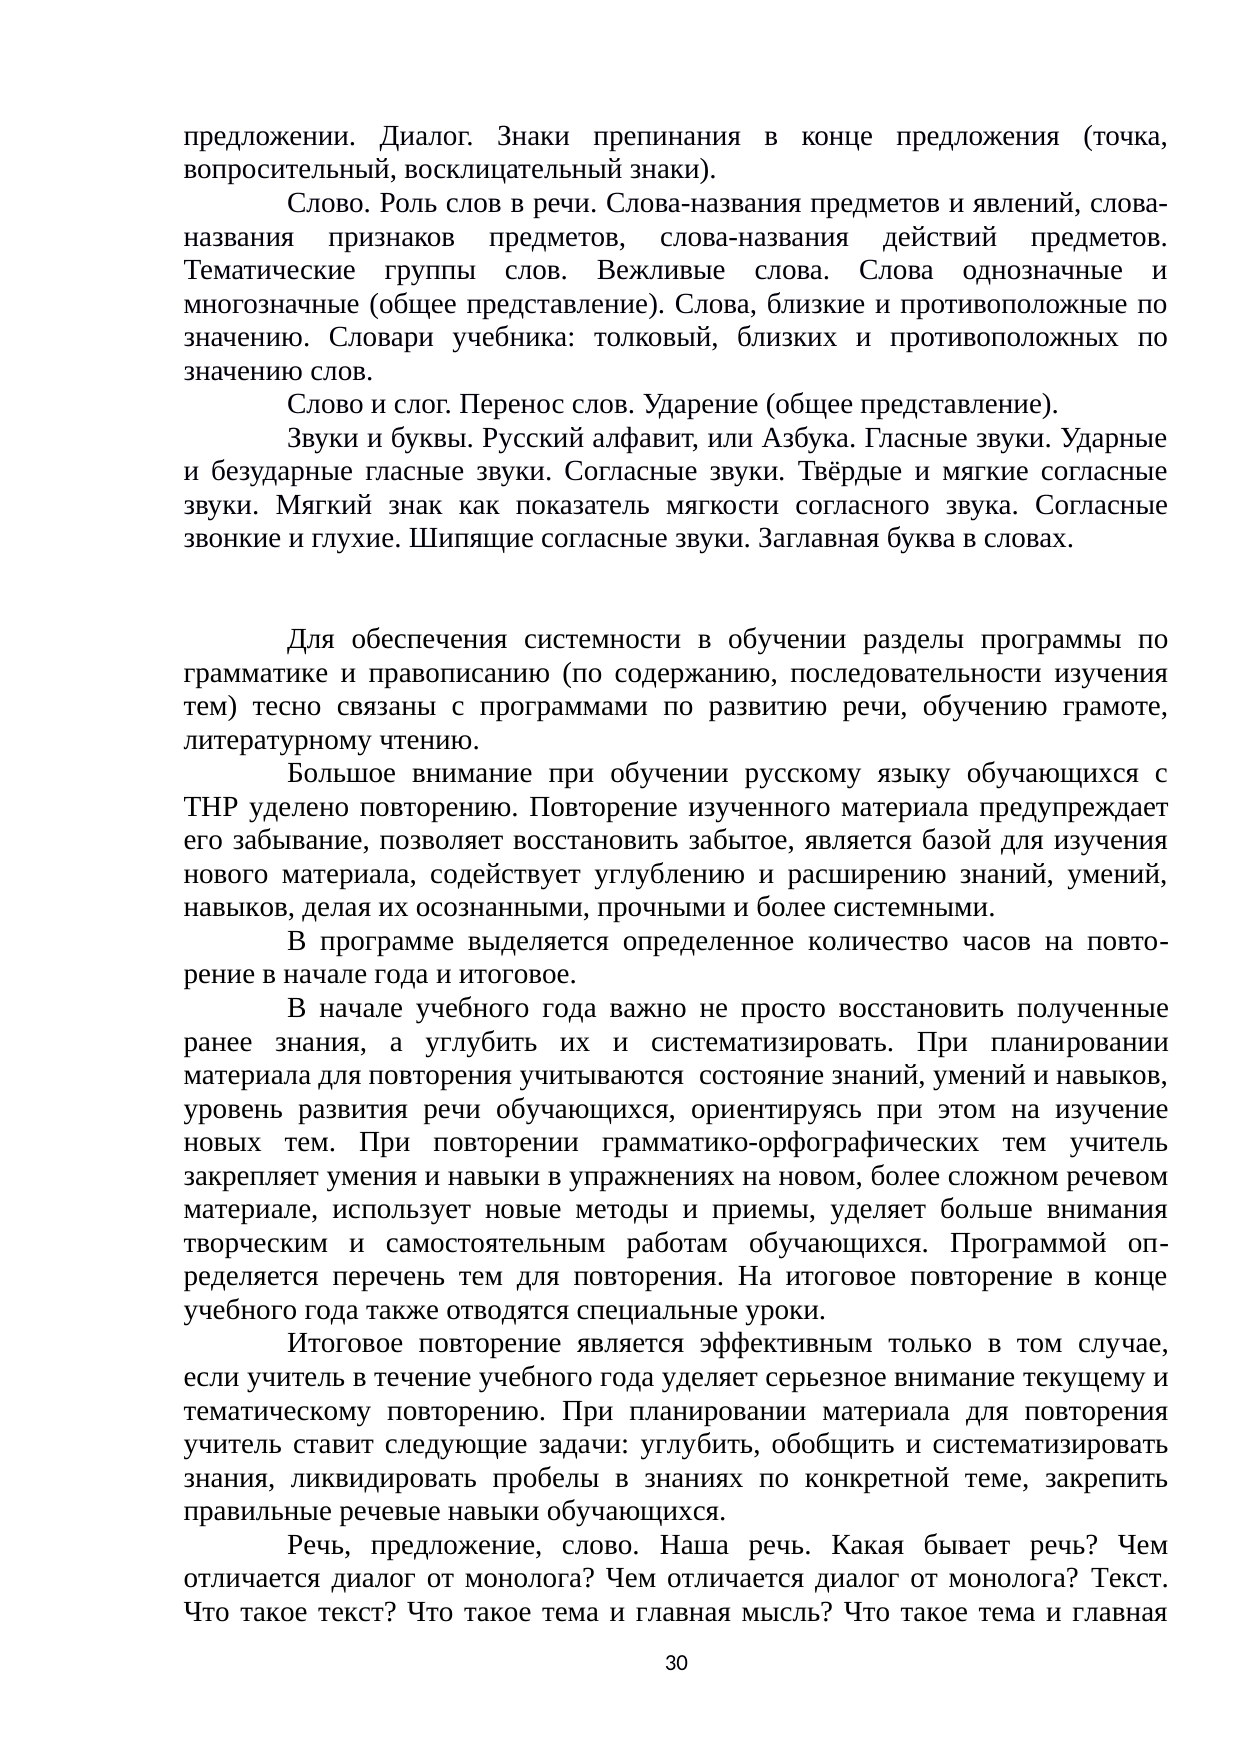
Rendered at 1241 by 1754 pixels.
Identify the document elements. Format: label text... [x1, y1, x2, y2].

text В программе выделяется определенное количество часов на повторение в начале года и итоговое. [183, 923, 1169, 990]
text В начале учебного года важно не просто восстановить полученные ранее знания, а углубить их и систематизировать. При планировании материала для повторения учитываются состояние знаний, умений и навыков, уровень развития речи обучающихся, ориентируясь при этом на изучение новых тем. При повторении грамматико-орфографических тем учитель закрепляет умения и навыки в упражнениях на новом, более сложном речевом материале, использует новые методы и приемы, уделяет больше внимания творческим и самостоятельным работам обучающихся. Программой определяется перечень тем для повторения. На итоговое повторение в конце учебного года также отводятся специальные уроки. [183, 990, 1169, 1326]
text Для обеспечения системности в обучении разделы программы по грамматике и правописанию (по содержанию, последовательности изучения тем) тесно связаны с программами по развитию речи, обучению грамоте, литературному чтению. [183, 621, 1169, 755]
text Звуки и буквы. Русский алфавит, или Азбука. Гласные звуки. Ударные и безударные гласные звуки. Согласные звуки. Твёрдые и мягкие согласные звуки. Мягкий знак как показатель мягкости согласного звука. Согласные звонкие и глухие. Шипящие согласные звуки. Заглавная буква в словах. [183, 420, 1169, 554]
text Большое внимание при обучении русскому языку обучающихся с ТНР уделено повторению. Повторение изученного материала предупреждает его забывание, позволяет восстановить забытое, является базой для изучения нового материала, содействует углублению и расширению знаний, умений, навыков, делая их осознанными, прочными и более системными. [183, 755, 1169, 923]
text Слово и слог. Перенос слов. Ударение (общее представление). [183, 386, 1169, 420]
text Слово. Роль слов в речи. Слова-названия предметов и явлений, слова-названия признаков предметов, слова-названия действий предметов. Тематические группы слов. Вежливые слова. Слова однозначные и многозначные (общее представление). Слова, близкие и противоположные по значению. Словари учебника: толковый, близких и противоположных по значению слов. [183, 185, 1169, 386]
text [183, 1527, 1169, 1627]
text Итоговое повторение является эффективным только в том случае, если учитель в течение учебного года уделяет серьезное внимание текущему и тематическому повторению. При планировании материала для повторения учитель ставит следующие задачи: углубить, обобщить и систематизировать знания, ликвидировать пробелы в знаниях по конкретной теме, закрепить правильные речевые навыки обучающихся. [183, 1326, 1169, 1527]
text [183, 118, 1169, 185]
